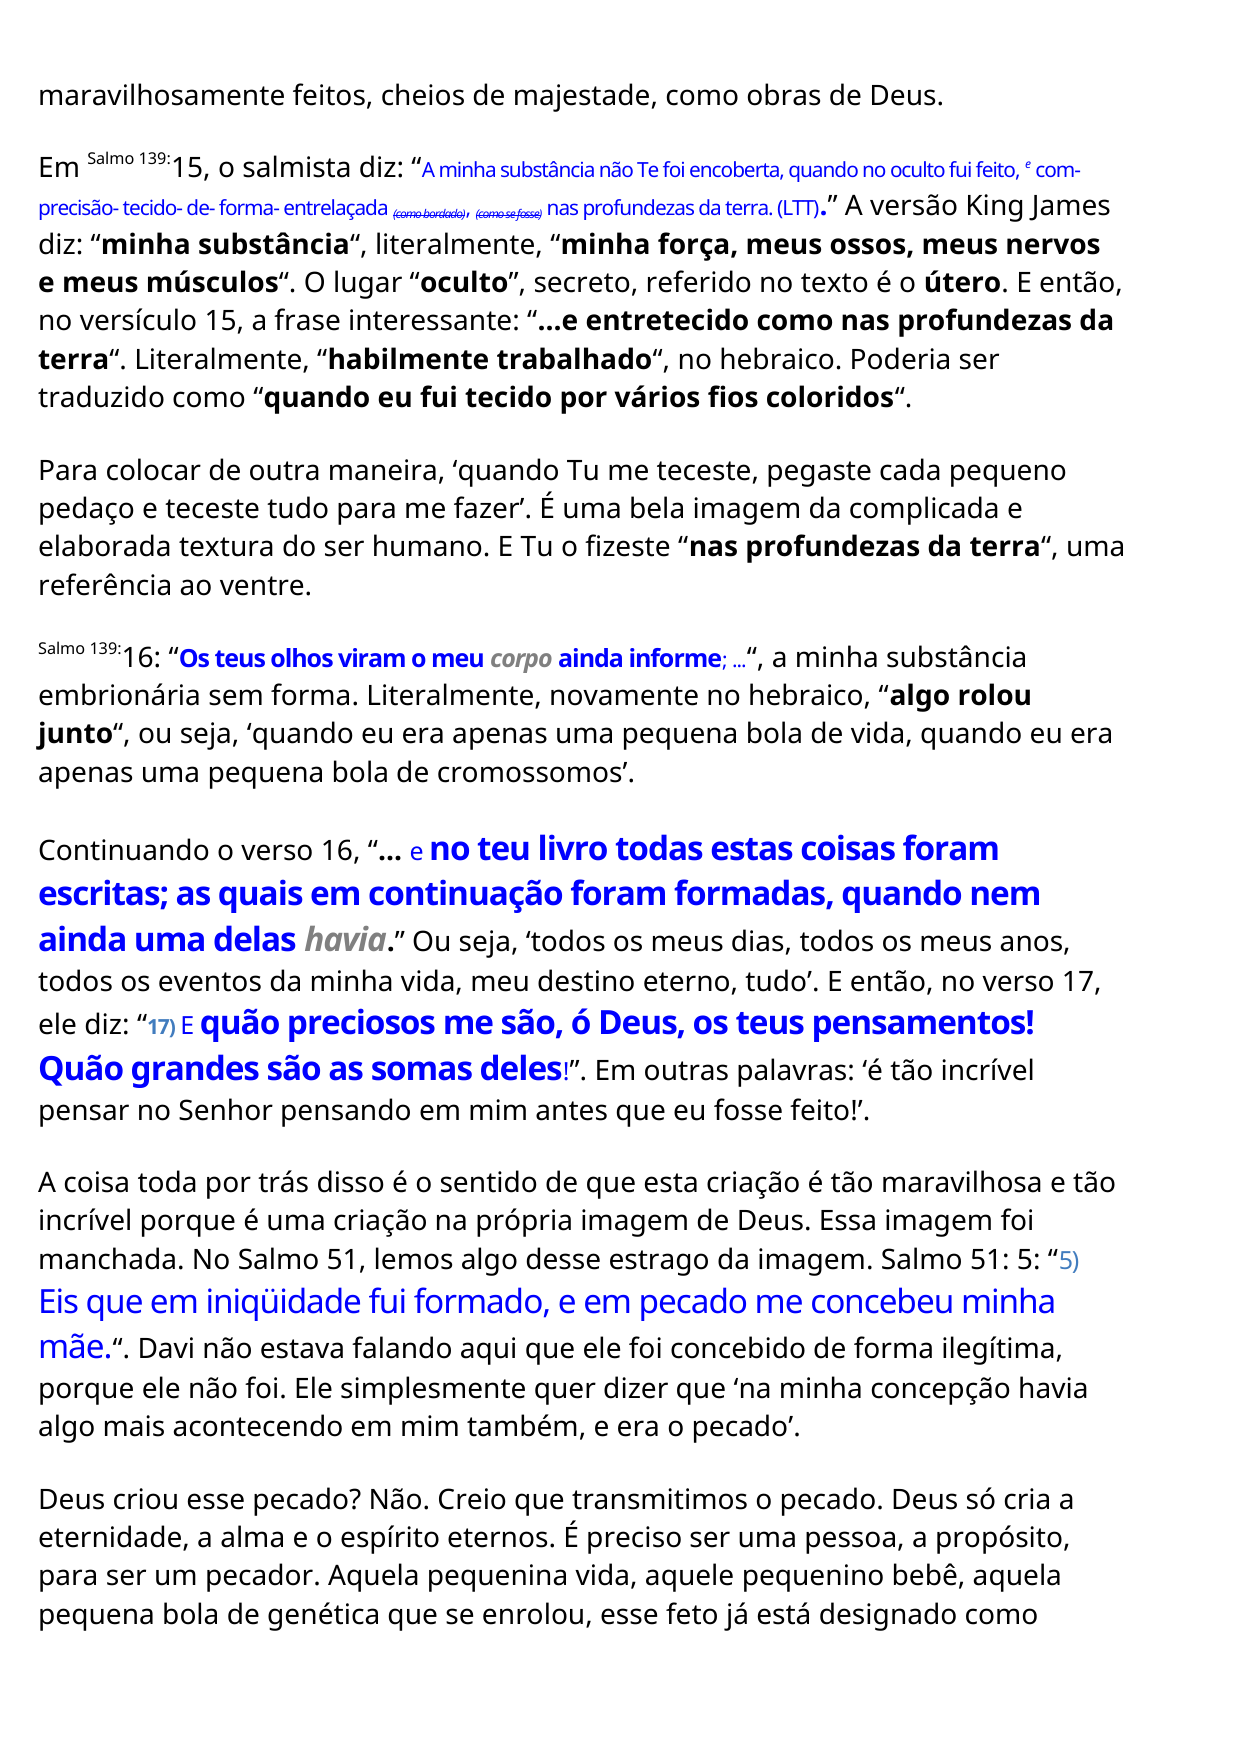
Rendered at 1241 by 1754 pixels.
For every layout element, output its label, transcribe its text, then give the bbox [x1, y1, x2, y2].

text A coisa toda por trás disso é o sentido de que esta criação é tão maravilhosa e tão incrível porque é uma criação na própria imagem de Deus. Essa imagem foi manchada. No Salmo 51, lemos algo desse estrago da imagem. Salmo 51: 5: “5) Eis que em iniqüidade fui formado, e em pecado me concebeu minha mãe.“. Davi não estava falando aqui que ele foi concebido de forma ilegítima, porque ele não foi. Ele simplesmente quer dizer que ‘na minha concepção havia algo mais acontecendo em mim também, e era o pecado’. [38, 1162, 1123, 1479]
text Em Salmo 139:15, o salmista diz: “A minha substância não Te foi encoberta, quando no oculto fui feito, e com- precisão- tecido- de- forma- entrelaçada (como bordado), (como se fosse) nas profundezas da terra. (LTT).” A versão King James diz: “minha substância“, literalmente, “minha força, meus ossos, meus nervos e meus músculos“. O lugar “oculto”, secreto, referido no texto é o útero. E então, no versículo 15, a frase interessante: “…e entretecido como nas profundezas da terra“. Literalmente, “habilmente trabalhado“, no hebraico. Poderia ser traduzido como “quando eu fui tecido por vários fios coloridos“. [38, 147, 1123, 450]
text Salmo 139:16: “Os teus olhos viram o meu corpo ainda informe; ...“, a minha substância embrionária sem forma. Literalmente, novamente no hebraico, “algo rolou junto“, ou seja, ‘quando eu era apenas uma pequena bola de vida, quando eu era apenas uma pequena bola de cromossomos’. [38, 637, 1127, 824]
text Continuando o verso 16, “... e no teu livro todas estas coisas foram escritas; as quais em continuação foram formadas, quando nem ainda uma delas havia.” Ou seja, ‘todos os meus dias, todos os meus anos, todos os eventos da minha vida, meu destino eterno, tudo’. E então, no verso 17, ele diz: “17) E quão preciosos me são, ó Deus, os teus pensamentos! Quão grandes são as somas deles!”. Em outras palavras: ‘é tão incrível pensar no Senhor pensando em mim antes que eu fosse feito!’. [38, 824, 1123, 1162]
text Para colocar de outra maneira, ‘quando Tu me teceste, pegaste cada pequeno pedaço e teceste tudo para me fazer’. É uma bela imagem da complicada e elaborada textura do ser humano. E Tu o fizeste “nas profundezas da terra“, uma referência ao ventre. [38, 450, 1127, 637]
